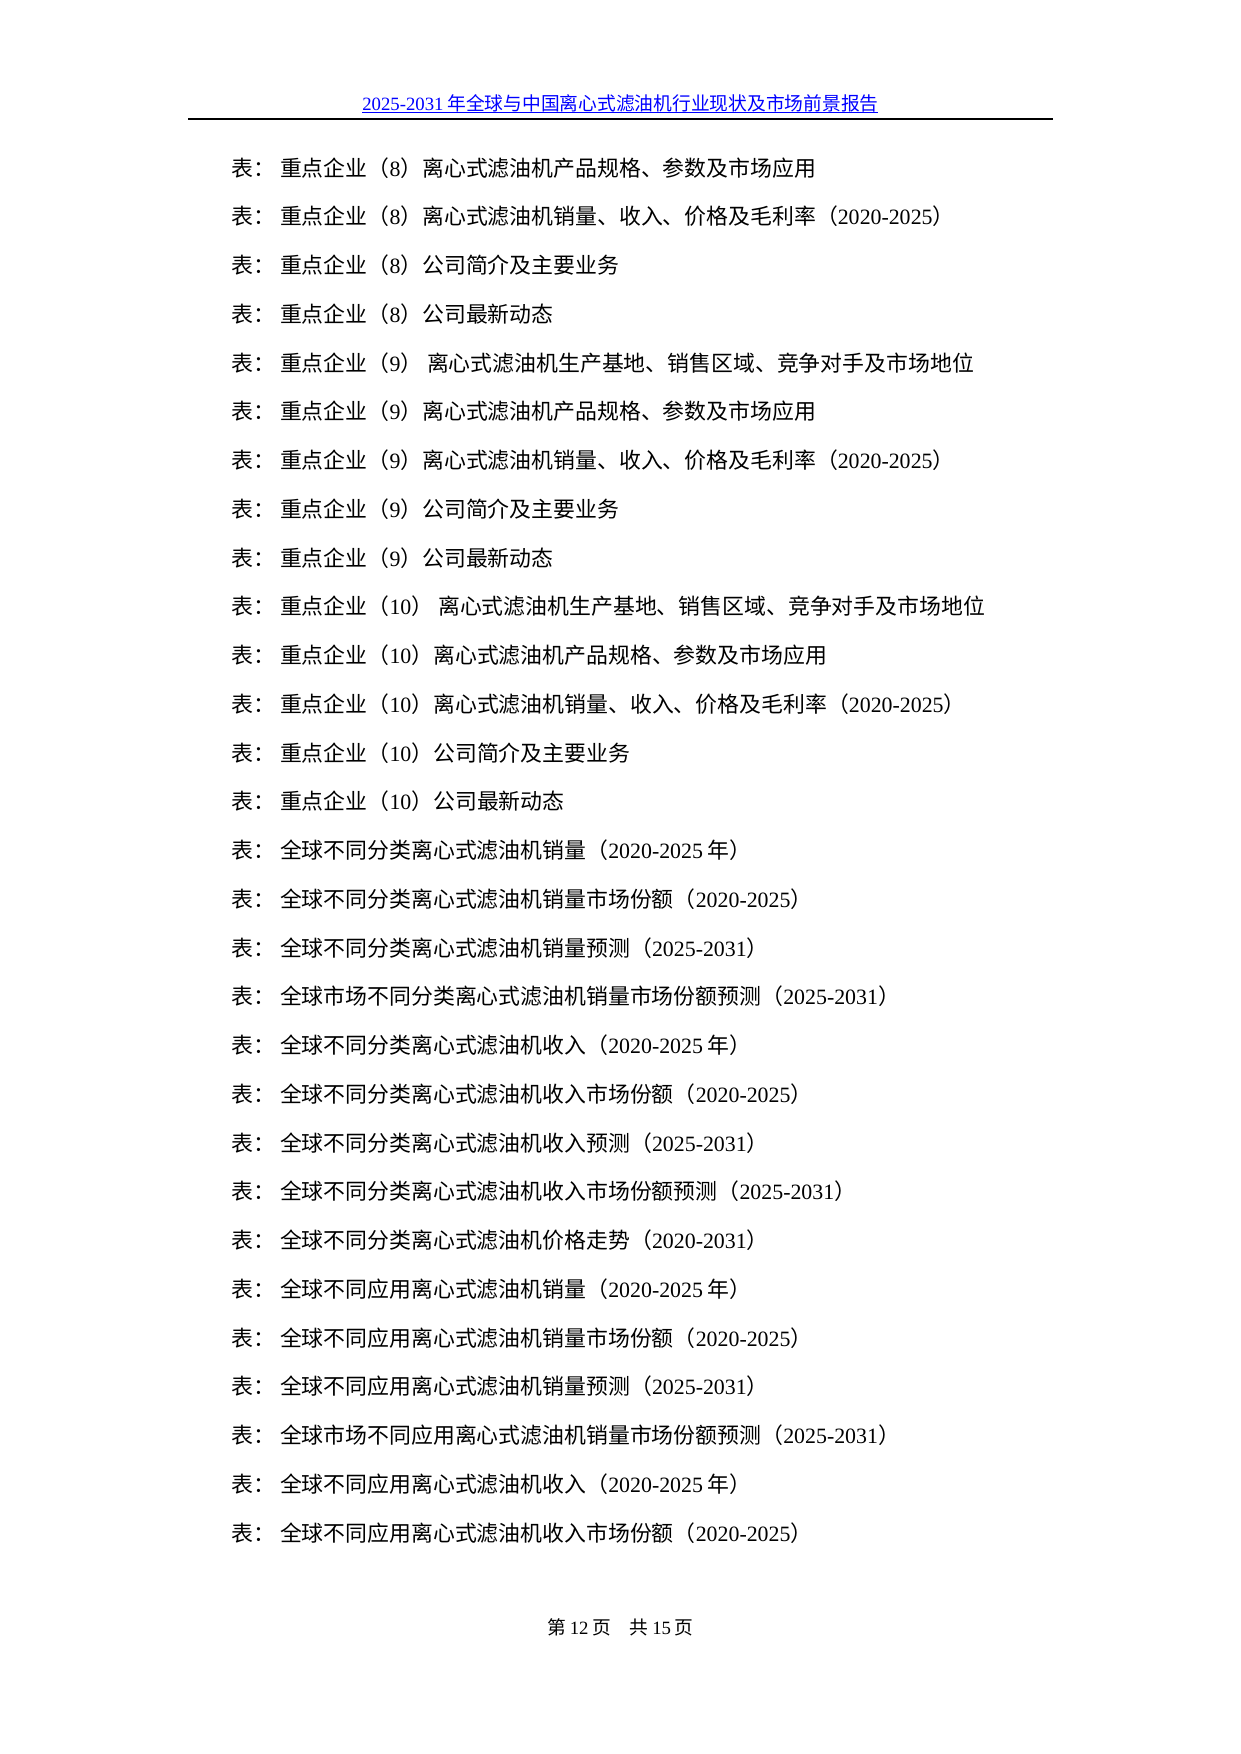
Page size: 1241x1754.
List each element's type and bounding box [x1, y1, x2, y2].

text [187, 150, 1053, 1548]
